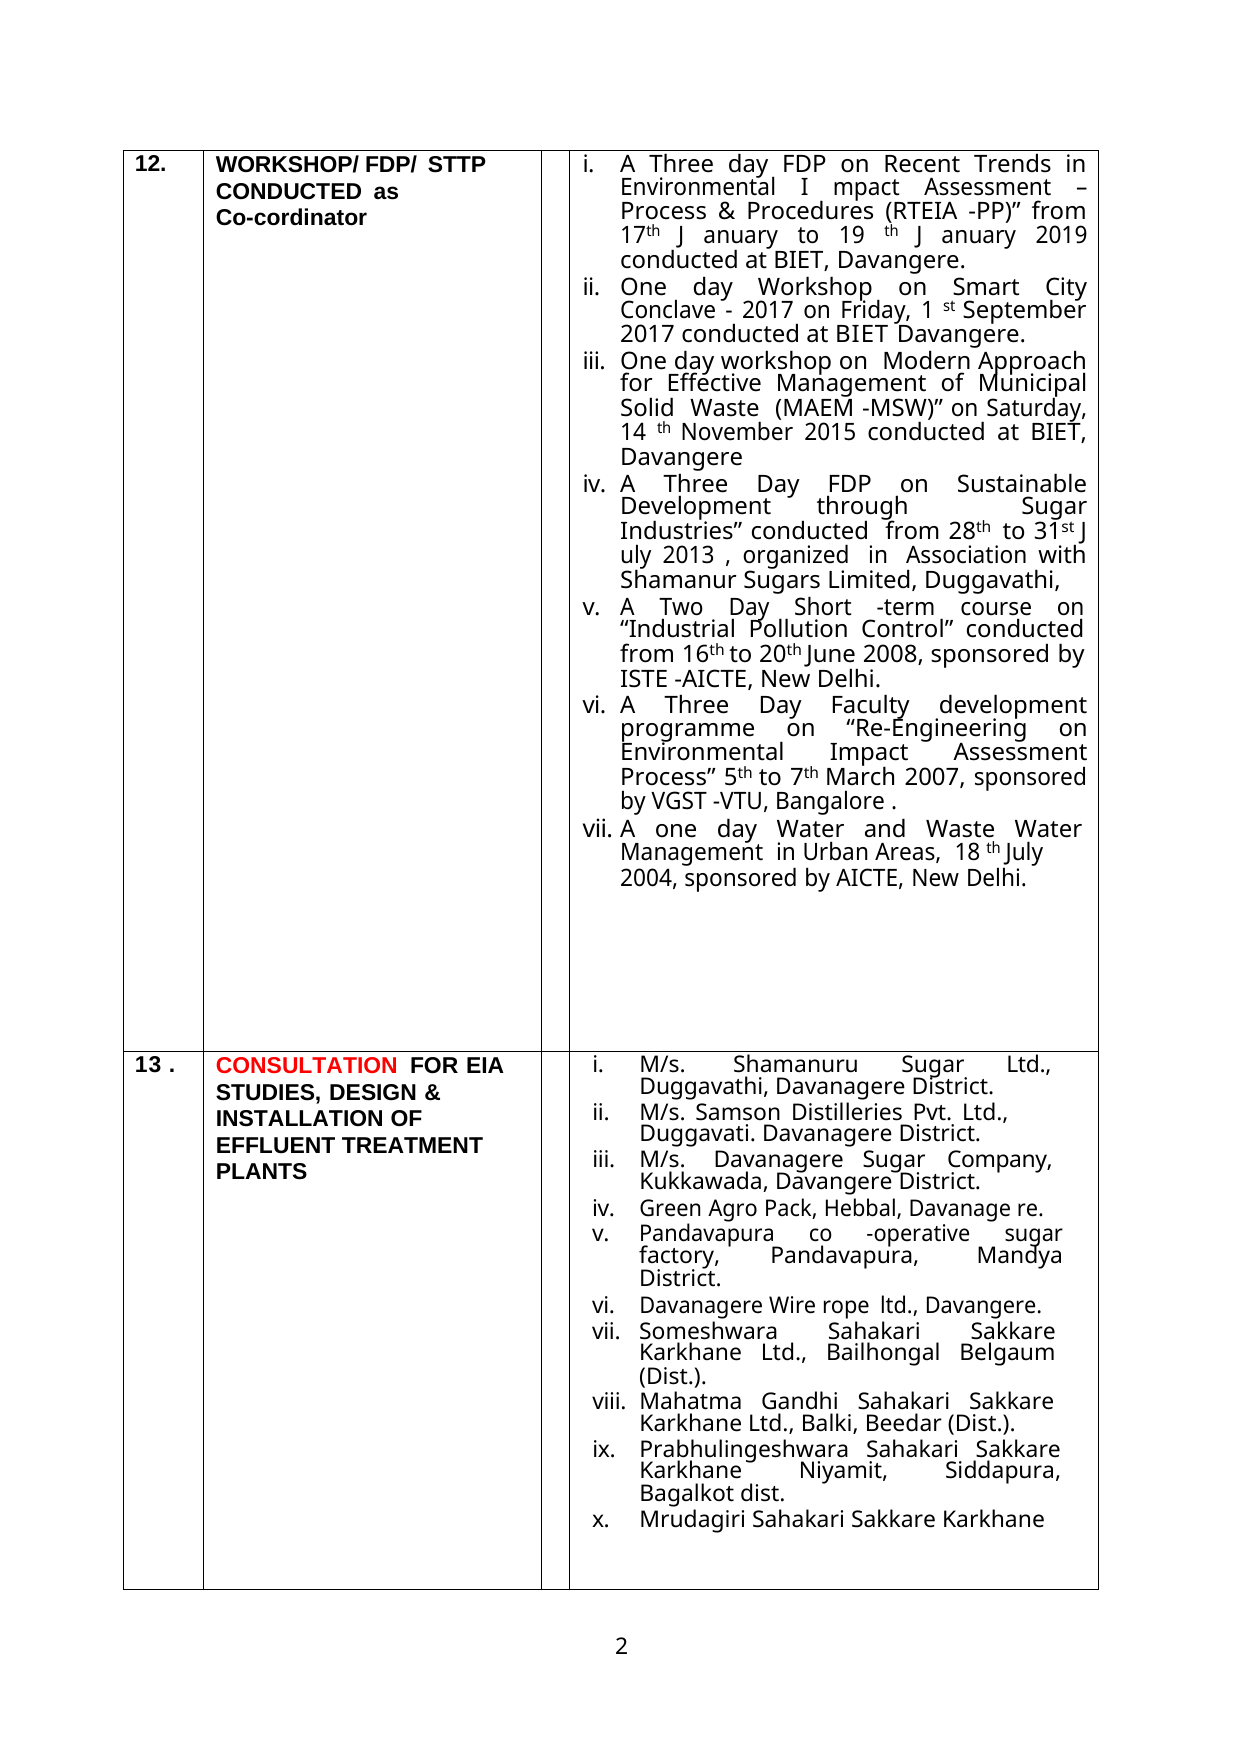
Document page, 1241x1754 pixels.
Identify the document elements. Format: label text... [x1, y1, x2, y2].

table_header WORKSHOP/ FDP/ STTP CONDUCTED as Co-cordinator [204, 151, 541, 1051]
table_cell 13 . [124, 1052, 203, 1589]
table_cell [542, 1052, 569, 1589]
table_header 12. [124, 151, 203, 1051]
table_header A Three day FDP on Recent Trends in Environmental I mpact Assessment – Process & Procedures (RTEIA -PP)” from 17th J anuary to 19 th J anuary 2019 conducted at BIET, Davangere. One day Workshop on Smart City Conclave - 2017 on Friday, 1 st September 2017 conducted at BIET Davangere. One day workshop on Modern Approach for Effective Management of Municipal Solid Waste (MAEM -MSW)” on Saturday, 14 th November 2015 conducted at BIET, Davangere A Three Day FDP on Sustainable Development through Sugar Industries” conducted from 28th to 31st J uly 2013 , organized in Association with Shamanur Sugars Limited, Duggavathi, A Two Day Short -term course on “Industrial Pollution Control” conducted from 16th to 20th June 2008, sponsored by ISTE -AICTE, New Delhi. A Three Day Faculty development programme on “Re-Engineering on Environmental Impact Assessment Process” 5th to 7th March 2007, sponsored by VGST -VTU, Bangalore . A one day Water and Waste Water Management in Urban Areas, 18 th July 2004, sponsored by AICTE, New Delhi. [570, 151, 1098, 1051]
table_header [542, 151, 569, 1051]
table_cell CONSULTATION FOR EIA STUDIES, DESIGN & INSTALLATION OF EFFLUENT TREATMENT PLANTS [204, 1052, 541, 1589]
table_cell M/s. Shamanuru Sugar Ltd., Duggavathi, Davanagere District. M/s. Samson Distilleries Pvt. Ltd., Duggavati. Davanagere District. M/s. Davanagere Sugar Company, Kukkawada, Davangere District. Green Agro Pack, Hebbal, Davanage re. Pandavapura co -operative sugar factory, Pandavapura, Mandya District. Davanagere Wire rope ltd., Davangere. Someshwara Sahakari Sakkare Karkhane Ltd., Bailhongal Belgaum (Dist.). Mahatma Gandhi Sahakari Sakkare Karkhane Ltd., Balki, Beedar (Dist.). Prabhulingeshwara Sahakari Sakkare Karkhane Niyamit, Siddapura, Bagalkot dist. Mrudagiri Sahakari Sakkare Karkhane [570, 1052, 1098, 1589]
